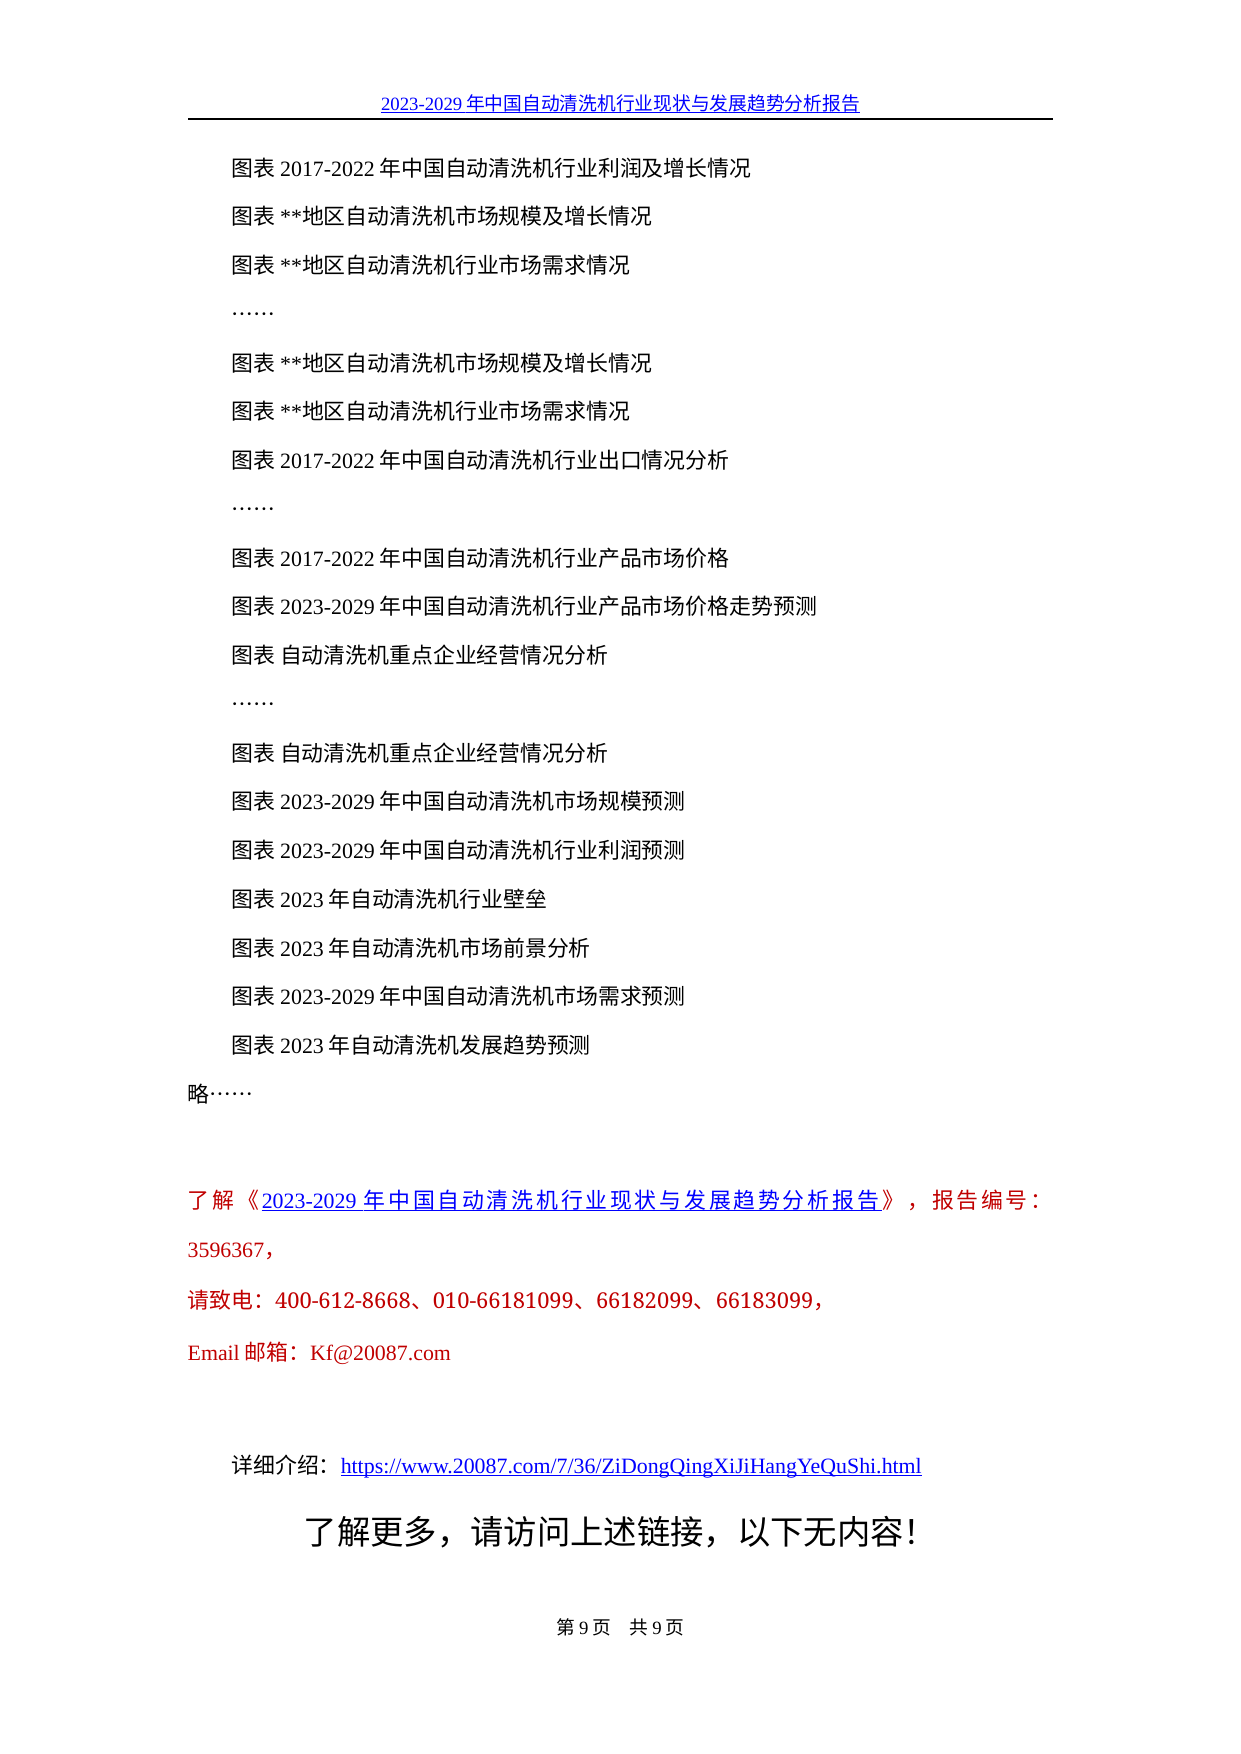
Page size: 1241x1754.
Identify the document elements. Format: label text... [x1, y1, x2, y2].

text 了解《2023-2029年中国自动清洗机行业现状与发展趋势分析报告》，报告编号：3596367， [187, 1183, 1053, 1264]
title 了解更多，请访问上述链接，以下无内容！ [187, 1498, 1053, 1563]
text 详细介绍：https://www.20087.com/7/36/ZiDongQingXiJiHangYeQuShi.html [187, 1448, 1053, 1480]
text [187, 150, 1053, 1109]
text 请致电：400-612-8668、010-66181099、66182099、66183099， [187, 1283, 1053, 1316]
text Email邮箱：Kf@20087.com [187, 1335, 1053, 1367]
